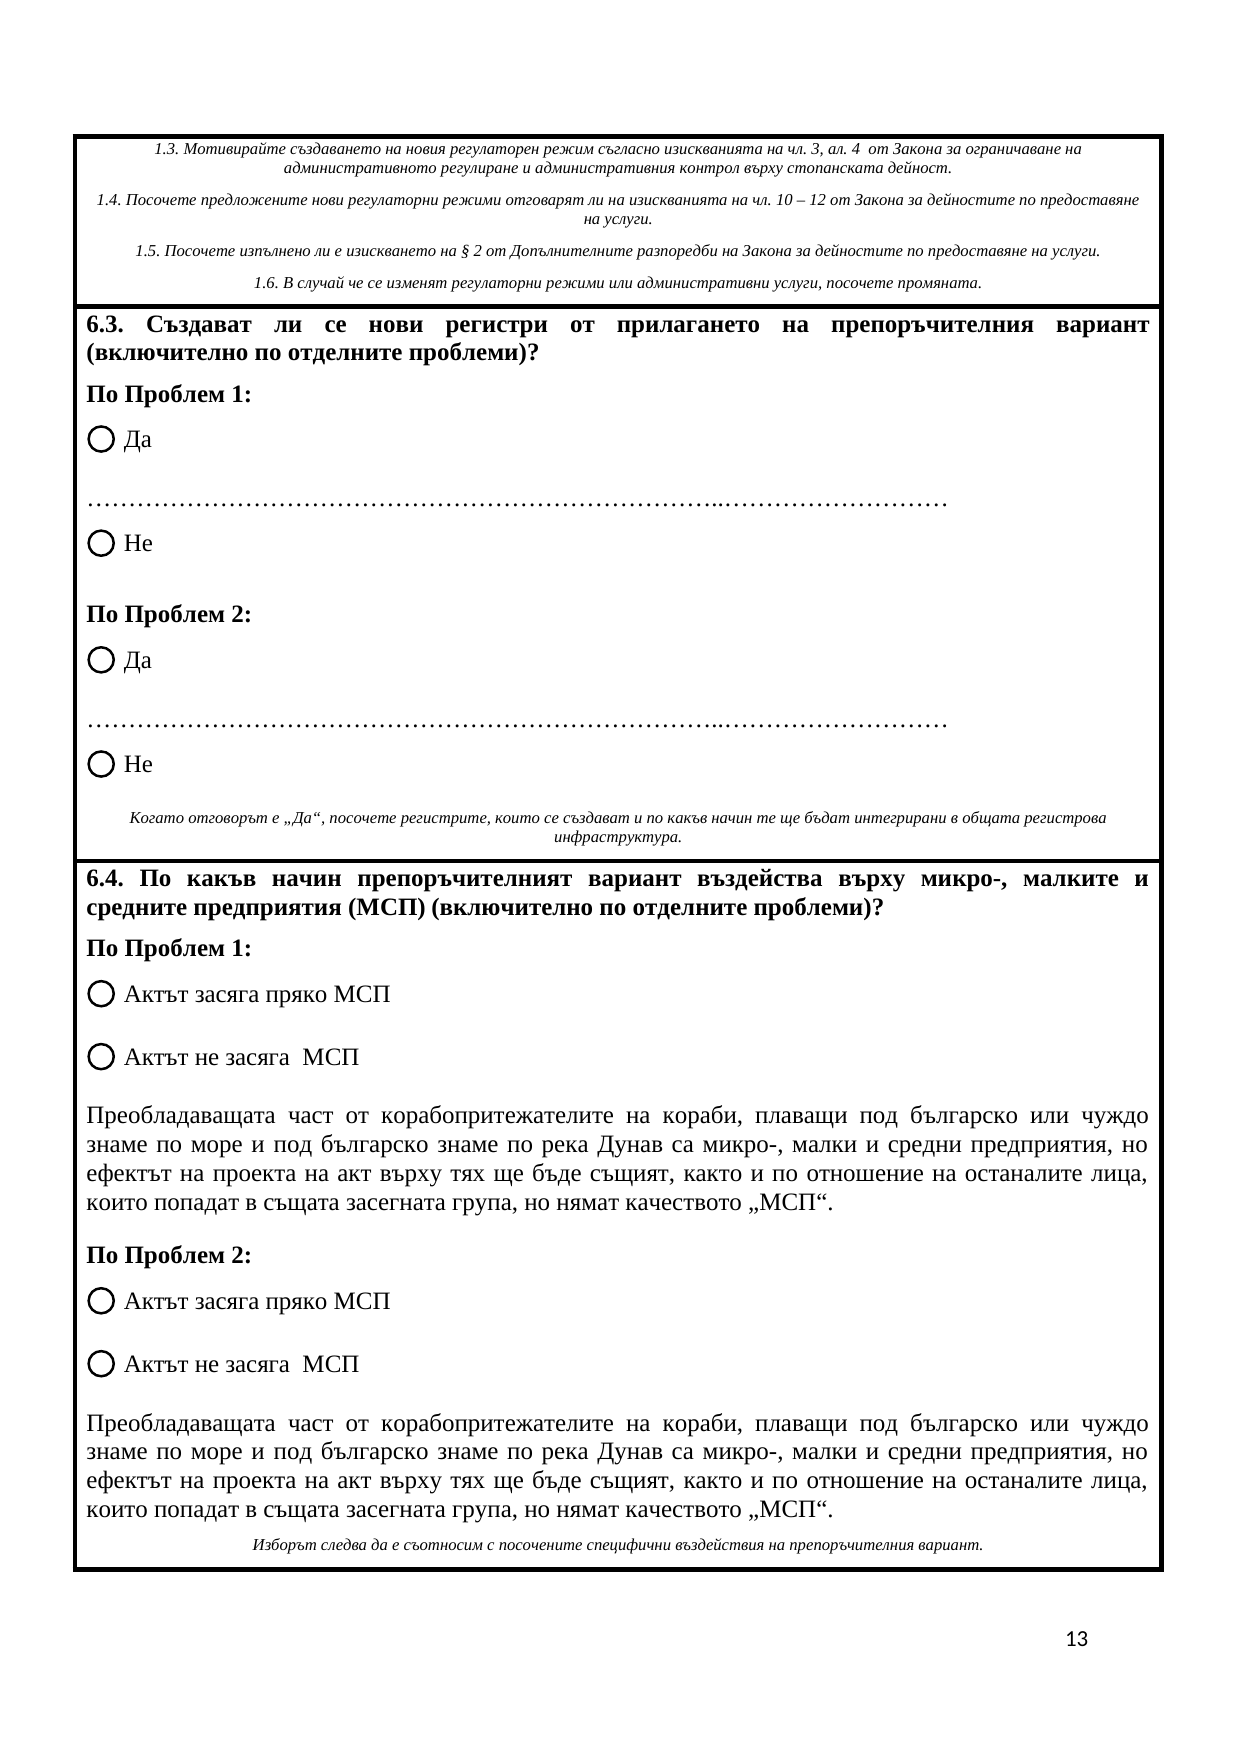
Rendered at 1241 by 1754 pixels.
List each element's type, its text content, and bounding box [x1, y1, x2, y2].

table_cell 6.3. Създават ли се нови регистри от прилагането на препоръчителния вариант (включително по отделните проблеми)? По Проблем 1: …………………………………………………………………..……………………… По Проблем 2: …………………………………………………………………..……………………… Когато отговорът е „Да“, посочете регистрите, които се създават и по какъв начин те ще бъдат интегрирани в общата регистрова инфраструктура. [77, 309, 1159, 859]
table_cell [77, 139, 1159, 304]
table_cell 6.4. По какъв начин препоръчителният вариант въздейства върху микро-, малките и средните предприятия (МСП) (включително по отделните проблеми)? По Проблем 1: Преобладаващата част от корабопритежателите на кораби, плаващи под българско или чуждо знаме по море и под българско знаме по река Дунав са микро-, малки и средни предприятия, но ефектът на проекта на акт върху тях ще бъде същият, както и по отношение на останалите лица, които попадат в същата засегната група, но нямат качеството „МСП“. По Проблем 2: Преобладаващата част от корабопритежателите на кораби, плаващи под българско или чуждо знаме по море и под българско знаме по река Дунав са микро-, малки и средни предприятия, но ефектът на проекта на акт върху тях ще бъде същият, както и по отношение на останалите лица, които попадат в същата засегната група, но нямат качеството „МСП“. Изборът следва да е съотносим с посочените специфични въздействия на препоръчителния вариант. [77, 863, 1159, 1567]
